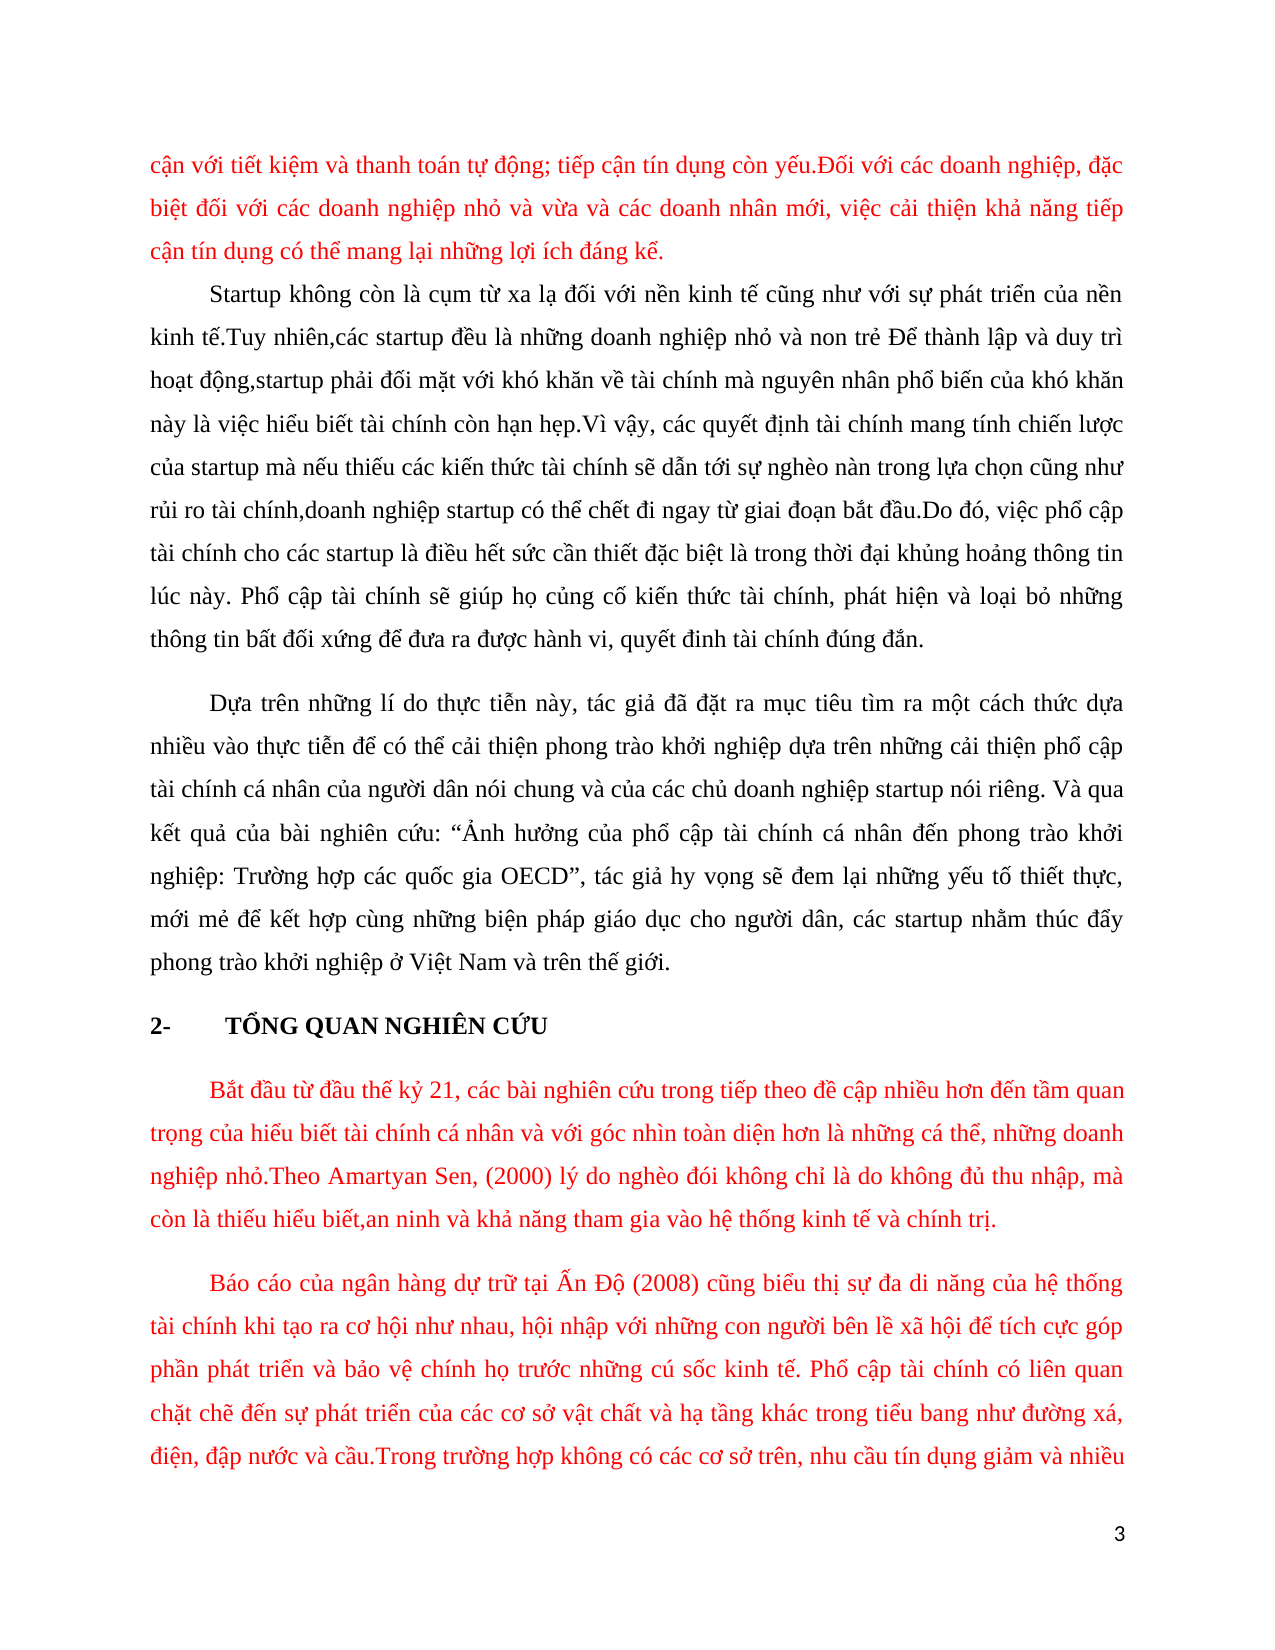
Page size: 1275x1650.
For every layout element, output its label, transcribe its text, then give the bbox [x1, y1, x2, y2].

text Dựa trên những lí do thực tiễn này, tác giả đã đặt ra mục tiêu tìm ra một cách thức dựa nhiều vào thực tiễn để có thể cải thiện phong trào khởi nghiệp dựa trên những cải thiện phổ cập tài chính cá nhân của người dân nói chung và của các chủ doanh nghiệp startup nói riêng. Và qua kết quả của bài nghiên cứu: “Ảnh hưởng của phổ cập tài chính cá nhân đến phong trào khởi nghiệp: Trường hợp các quốc gia OECD”, tác giả hy vọng sẽ đem lại những yếu tố thiết thực, mới mẻ để kết hợp cùng những biện pháp giáo dục cho người dân, các startup nhằm thúc đẩy phong trào khởi nghiệp ở Việt Nam và trên thế giới. [150, 688, 1125, 976]
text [150, 1268, 1125, 1469]
list Startup không còn là cụm từ xa lạ đối với nền kinh tế cũng như với sự phát triển của nền kinh tế.Tuy nhiên,các startup đều là những doanh nghiệp nhỏ và non trẻ Để thành lập và duy trì hoạt động,startup phải đối mặt với khó khăn về tài chính mà nguyên nhân phổ biến của khó khăn này là việc hiểu biết tài chính còn hạn hẹp.Vì vậy, các quyết định tài chính mang tính chiến lược của startup mà nếu thiếu các kiến thức tài chính sẽ dẫn tới sự nghèo nàn trong lựa chọn cũng như rủi ro tài chính,doanh nghiệp startup có thể chết đi ngay từ giai đoạn bắt đầu.Do đó, việc phổ cập tài chính cho các startup là điều hết sức cần thiết đặc biệt là trong thời đại khủng hoảng thông tin lúc này. Phổ cập tài chính sẽ giúp họ củng cố kiến thức tài chính, phát hiện và loại bỏ những thông tin bất đối xứng để đưa ra được hành vi, quyết đinh tài chính đúng đắn. [150, 279, 1125, 653]
list TỔNG QUAN NGHIÊN CỨU [150, 1011, 1125, 1040]
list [150, 150, 1125, 265]
text Bắt đầu từ đầu thế kỷ 21, các bài nghiên cứu trong tiếp theo đề cập nhiều hơn đến tầm quan trọng của hiểu biết tài chính cá nhân và với góc nhìn toàn diện hơn là những cá thể, những doanh nghiệp nhỏ.Theo Amartyan Sen, (2000) lý do nghèo đói không chỉ là do không đủ thu nhập, mà còn là thiếu hiểu biết,an ninh và khả năng tham gia vào hệ thống kinh tế và chính trị. [150, 1075, 1125, 1233]
